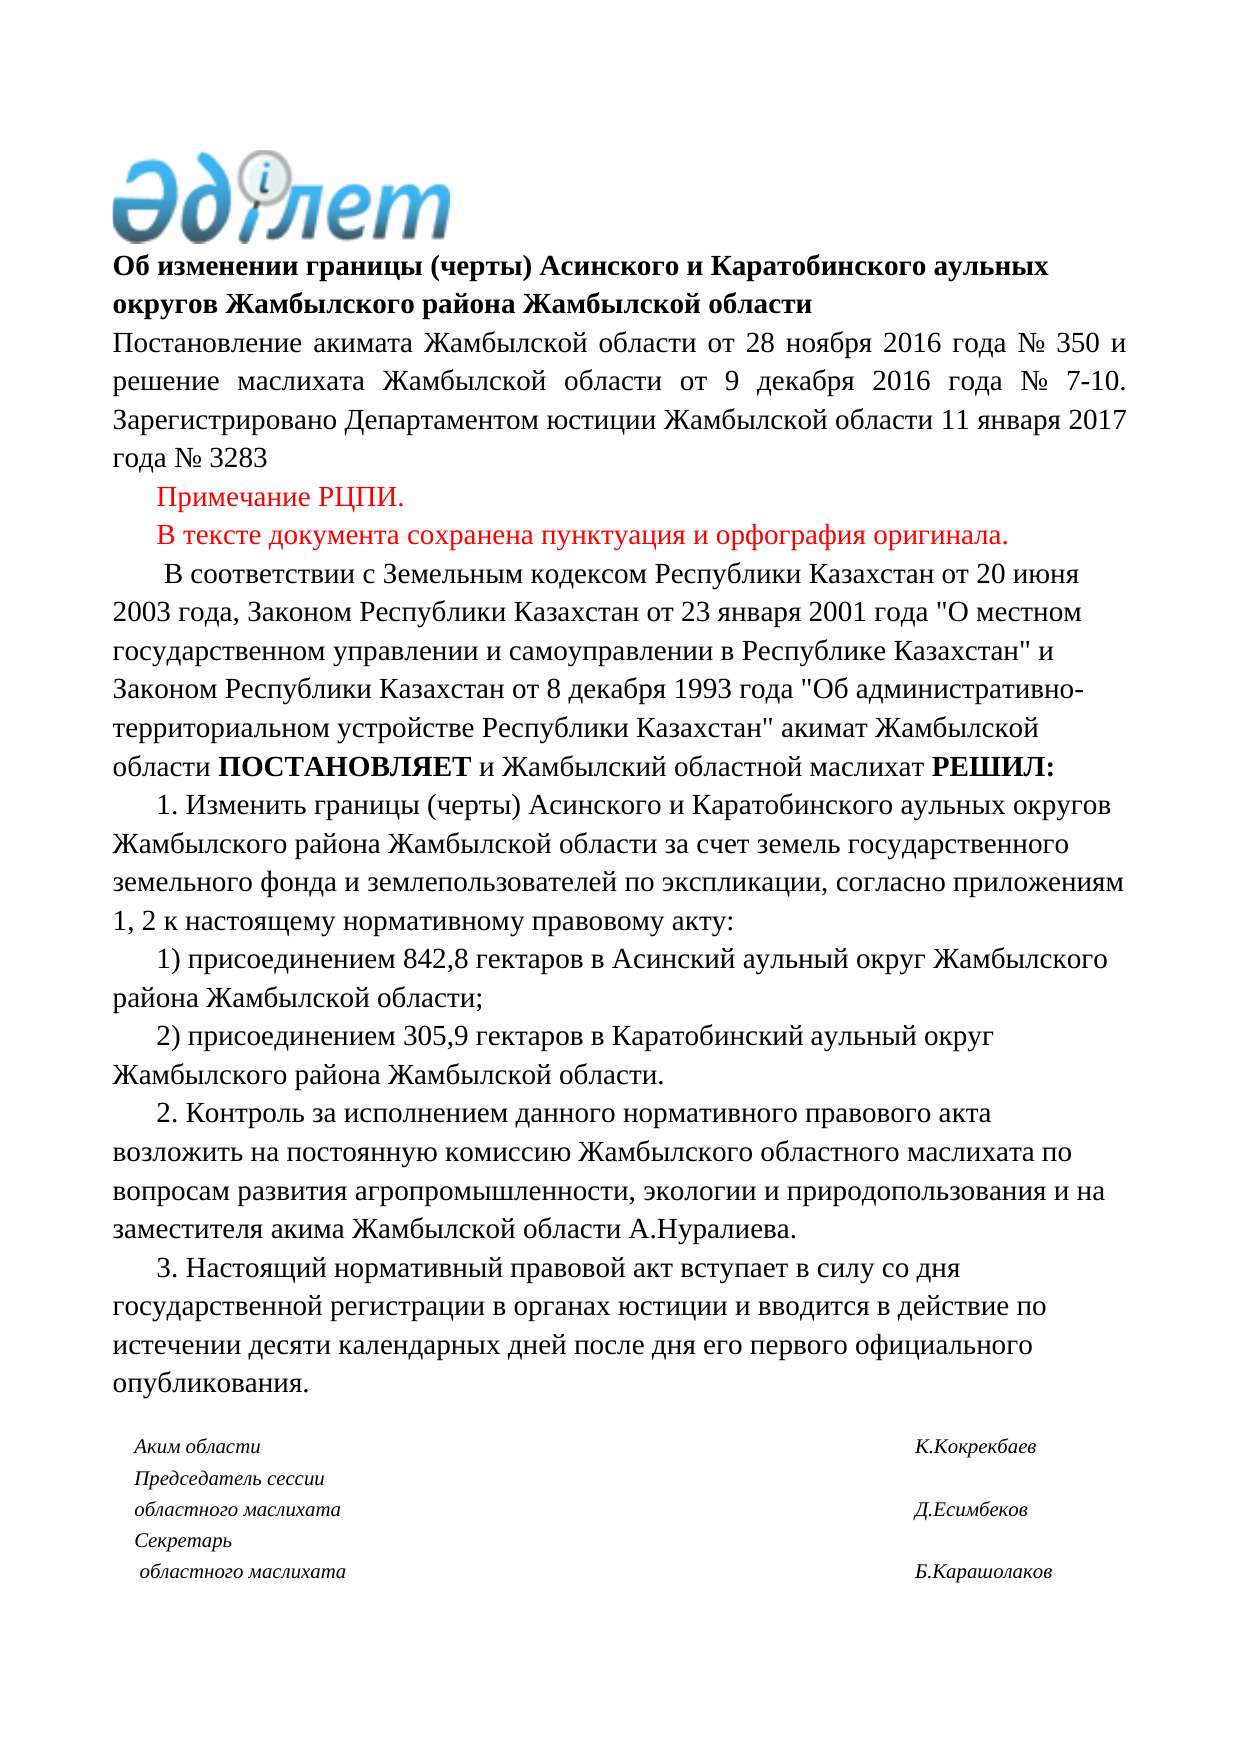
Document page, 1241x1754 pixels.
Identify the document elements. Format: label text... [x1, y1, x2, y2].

table_cell областного маслихата [101, 1557, 913, 1588]
text Об изменении границы (черты) Асинского и Каратобинского аульных округов Жамбылского района Жамбылской области [112, 248, 1128, 320]
text Примечание РЦПИ. В тексте документа сохранена пунктуация и орфография оригинала. В соответствии с Земельным кодексом Республики Казахстан от 20 июня 2003 года, Законом Республики Казахстан от 23 января 2001 года "О местном государственном управлении и самоуправлении в Республике Казахстан" и Законом Республики Казахстан от 8 декабря 1993 года "Об административно-территориальном устройстве Республики Казахстан" акимат Жамбылской области ПОСТАНОВЛЯЕТ и Жамбылский областной маслихат РЕШИЛ: 1. Изменить границы (черты) Асинского и Каратобинского аульных округов Жамбылского района Жамбылской области за счет земель государственного земельного фонда и землепользователей по экспликации, согласно приложениям 1, 2 к настоящему нормативному правовому акту: 1) присоединением 842,8 гектаров в Асинский аульный округ Жамбылского района Жамбылской области; 2) присоединением 305,9 гектаров в Каратобинский аульный округ Жамбылского района Жамбылской области. 2. Контроль за исполнением данного нормативного правового акта возложить на постоянную комиссию Жамбылского областного маслихата по вопросам развития агропромышленности, экологии и природопользования и на заместителя акима Жамбылской области А.Нуралиева. 3. Настоящий нормативный правовой акт вступает в силу со дня государственной регистрации в органах юстиции и вводится в действие по истечении десяти календарных дней после дня его первого официального опубликования. [112, 479, 1128, 1429]
text Постановление акимата Жамбылской области от 28 ноября 2016 года № 350 и решение маслихата Жамбылской области от 9 декабря 2016 года № 7-10. Зарегистрировано Департаментом юстиции Жамбылской области 11 января 2017 года № 3283 [112, 325, 1128, 474]
table_cell Секретарь [101, 1526, 1240, 1557]
table_cell Д.Есимбеков [913, 1495, 1240, 1526]
table_cell Б.Карашолаков [913, 1557, 1240, 1588]
table_header Аким области [101, 1433, 913, 1464]
table_cell Председатель сессии [101, 1464, 1240, 1495]
table_header К.Кокрекбаев [913, 1433, 1240, 1464]
picture [112, 150, 451, 244]
table_cell областного маслихата [101, 1495, 913, 1526]
